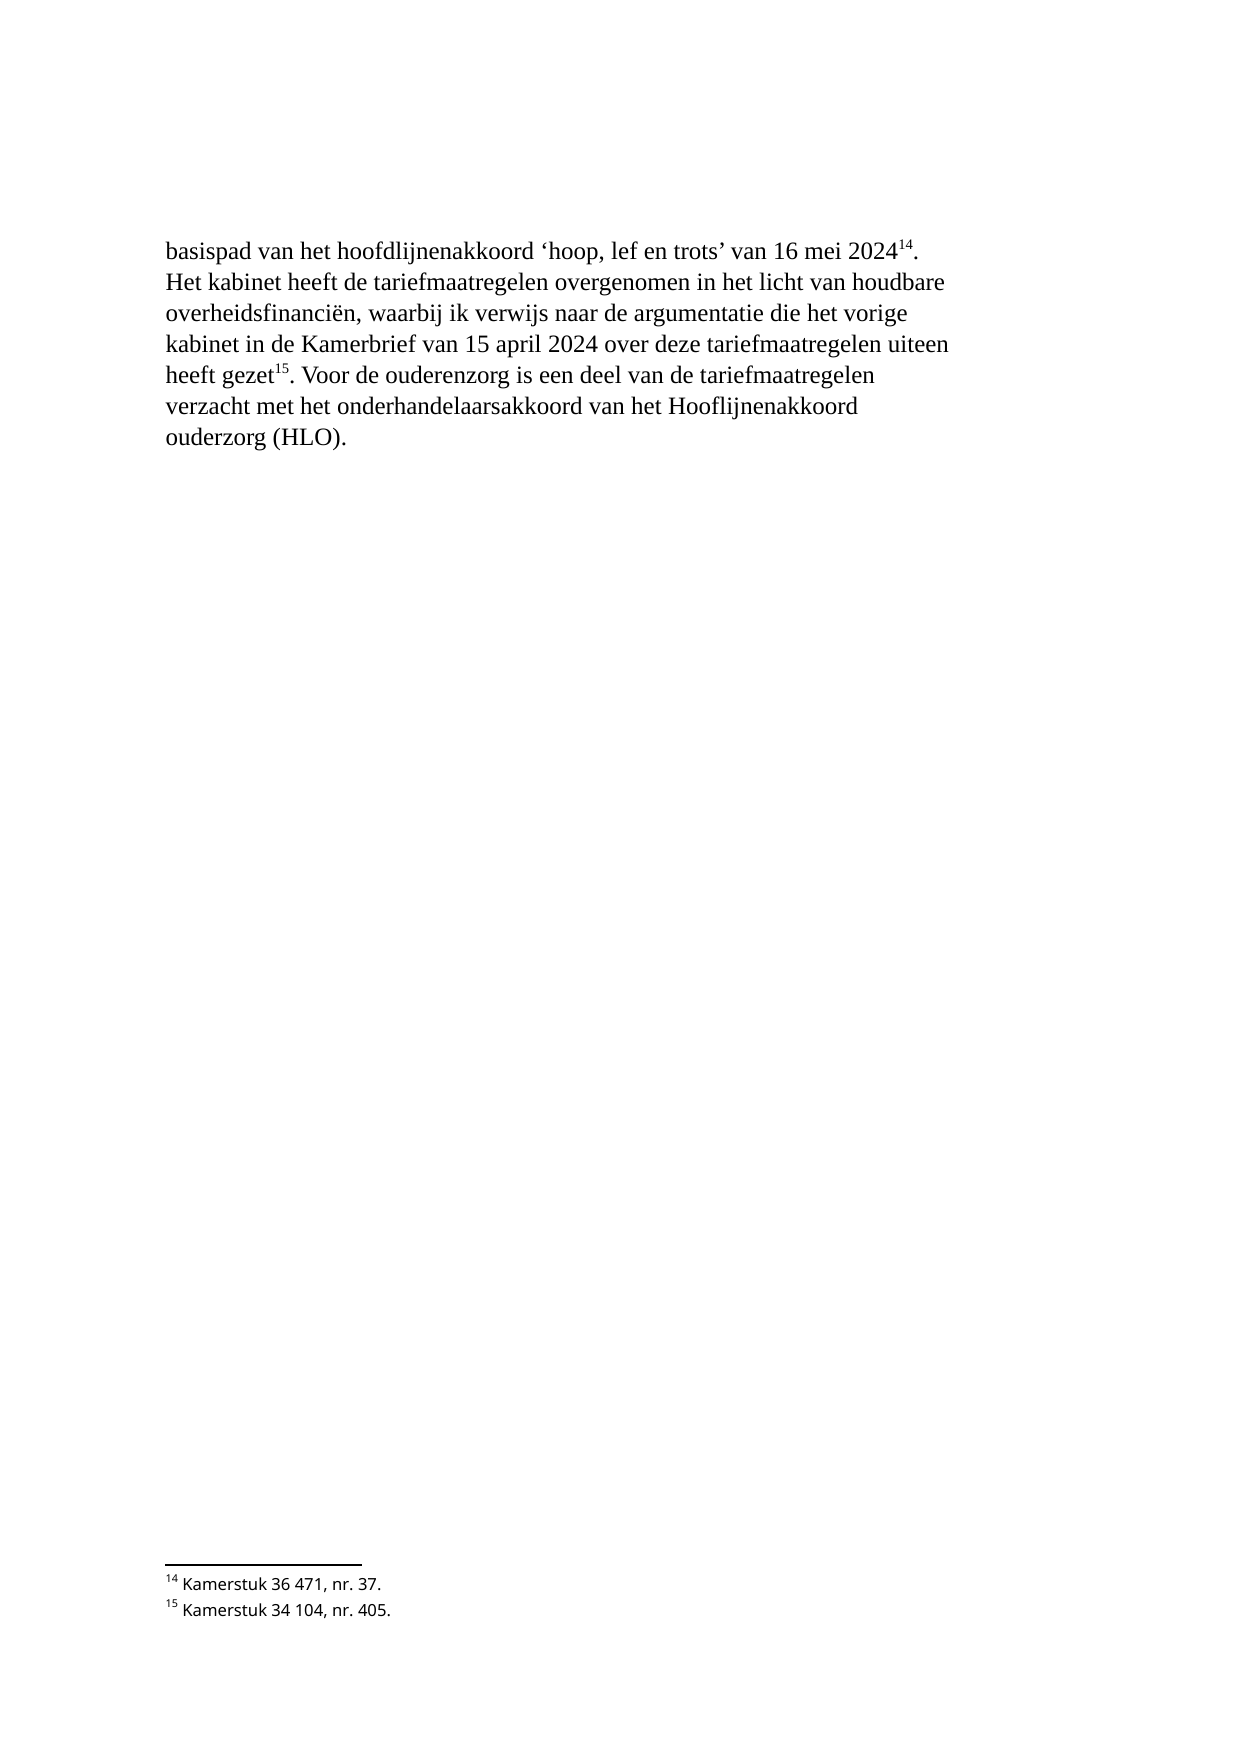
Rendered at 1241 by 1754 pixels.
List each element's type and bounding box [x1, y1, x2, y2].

text [165, 236, 950, 451]
